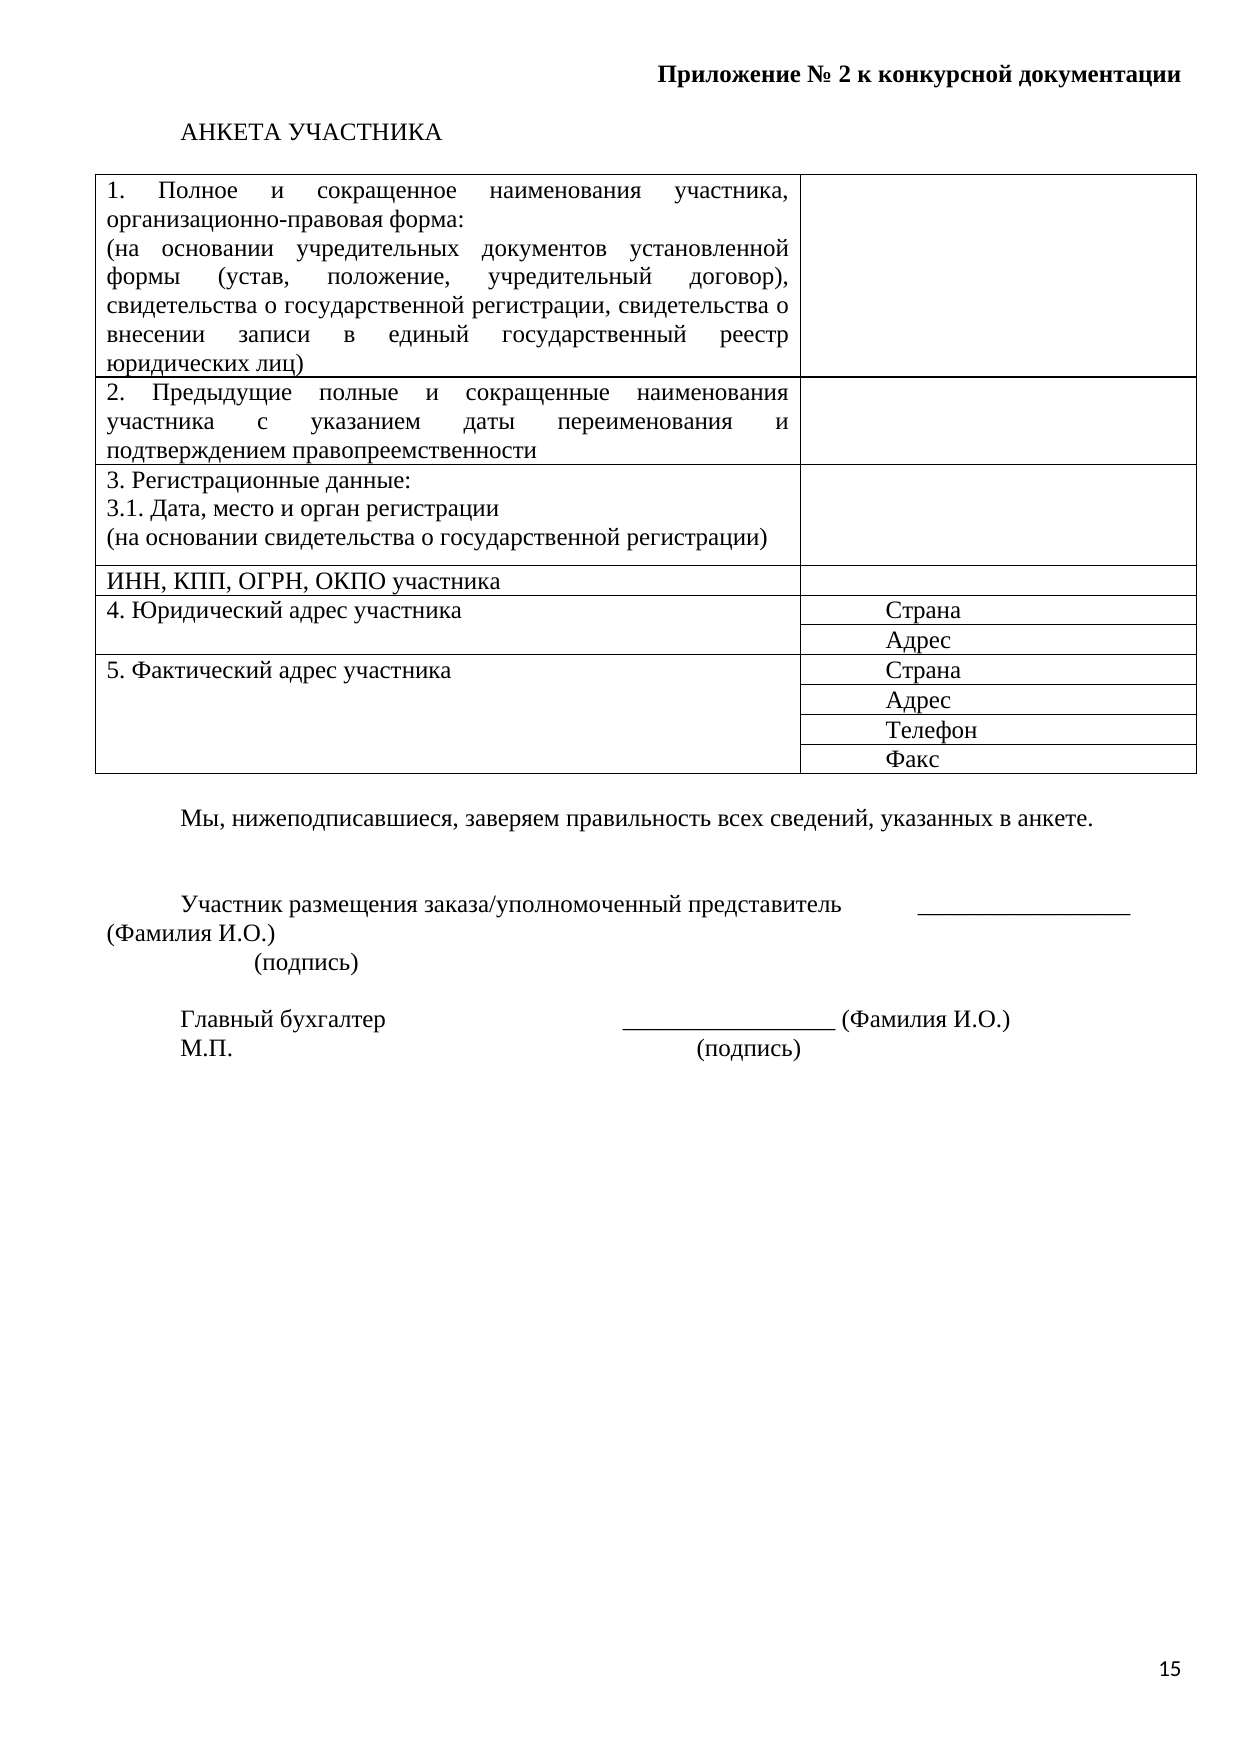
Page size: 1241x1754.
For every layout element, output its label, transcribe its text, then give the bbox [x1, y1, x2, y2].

text АНКЕТА УЧАСТНИКА [106, 117, 1181, 145]
table_cell 2. Предыдущие полные и сокращенные наименования участника с указанием даты переименования и подтверждением правопреемственности [96, 378, 800, 464]
table_cell 5. Фактический адрес участника [96, 655, 800, 773]
table_cell Телефон [801, 715, 1196, 743]
table_cell [801, 378, 1196, 464]
text Приложение № 2 к конкурсной документации [106, 59, 1181, 88]
table_cell 3. Регистрационные данные: 3.1. Дата, место и орган регистрации (на основании свидетельства о государственной регистрации) [96, 465, 800, 565]
table_cell Факс [801, 745, 1196, 773]
text М.П. (подпись) [106, 1033, 1181, 1062]
text Главный бухгалтер _________________ (Фамилия И.О.) [106, 1004, 1181, 1033]
table_header [801, 175, 1196, 376]
table_cell 4. Юридический адрес участника [96, 596, 800, 654]
table_cell Адрес [801, 685, 1196, 714]
table_cell [801, 566, 1196, 594]
table_cell Страна [801, 655, 1196, 684]
table_cell Адрес [801, 625, 1196, 654]
text Мы, нижеподписавшиеся, заверяем правильность всех сведений, указанных в анкете. [106, 803, 1181, 832]
table_cell [801, 465, 1196, 565]
table_cell ИНН, КПП, ОГРН, ОКПО участника [96, 566, 800, 594]
table_header 1. Полное и сокращенное наименования участника, организационно-правовая форма: (на основании учредительных документов установленной формы (устав, положение, учредительный договор), свидетельства о государственной регистрации, свидетельства о внесении записи в единый государственный реестр юридических лиц) [96, 175, 800, 376]
text Участник размещения заказа/уполномоченный представитель _________________ (Фамилия И.О.) [106, 889, 1181, 947]
table_cell Страна [801, 596, 1196, 624]
text (подпись) [106, 947, 1181, 976]
